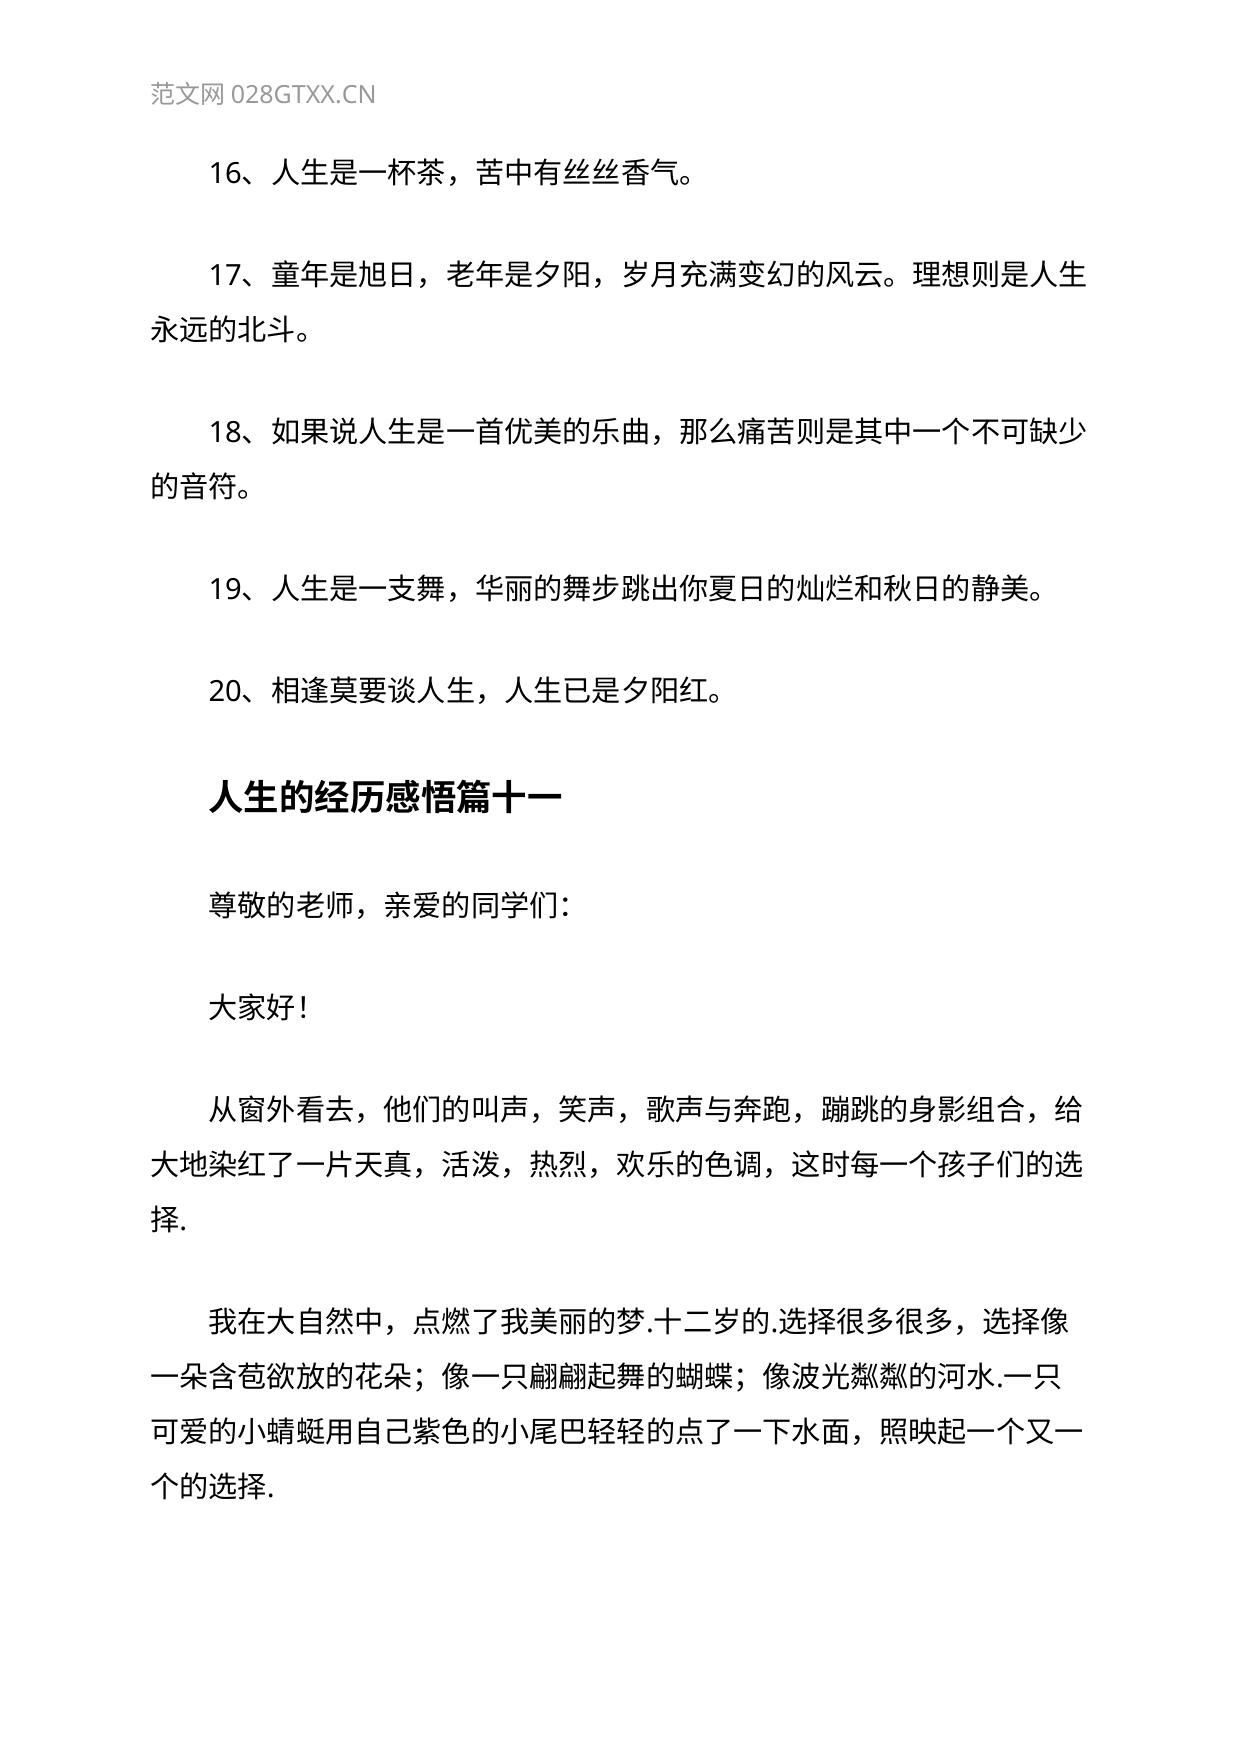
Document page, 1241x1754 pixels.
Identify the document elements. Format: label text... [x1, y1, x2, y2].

text 大家好！ [150, 985, 1090, 1027]
text 从窗外看去，他们的叫声，笑声，歌声与奔跑，蹦跳的身影组合，给大地染红了一片天真，活泼，热烈，欢乐的色调，这时每一个孩子们的选择. [150, 1086, 1090, 1239]
text 18、如果说人生是一首优美的乐曲，那么痛苦则是其中一个不可缺少的音符。 [150, 409, 1090, 506]
text 人生的经历感悟篇十一 [150, 769, 1090, 821]
text 20、相逢莫要谈人生，人生已是夕阳红。 [150, 667, 1090, 710]
text 我在大自然中，点燃了我美丽的梦.十二岁的.选择很多很多，选择像一朵含苞欲放的花朵；像一只翩翩起舞的蝴蝶；像波光粼粼的河水.一只可爱的小蜻蜓用自己紫色的小尾巴轻轻的点了一下水面，照映起一个又一个的选择. [150, 1298, 1090, 1506]
text 尊敬的老师，亲爱的同学们： [150, 883, 1090, 925]
text 19、人生是一支舞，华丽的舞步跳出你夏日的灿烂和秋日的静美。 [150, 566, 1090, 608]
text 16、人生是一杯茶，苦中有丝丝香气。 [150, 150, 1090, 192]
text 17、童年是旭日，老年是夕阳，岁月充满变幻的风云。理想则是人生永远的北斗。 [150, 252, 1090, 349]
